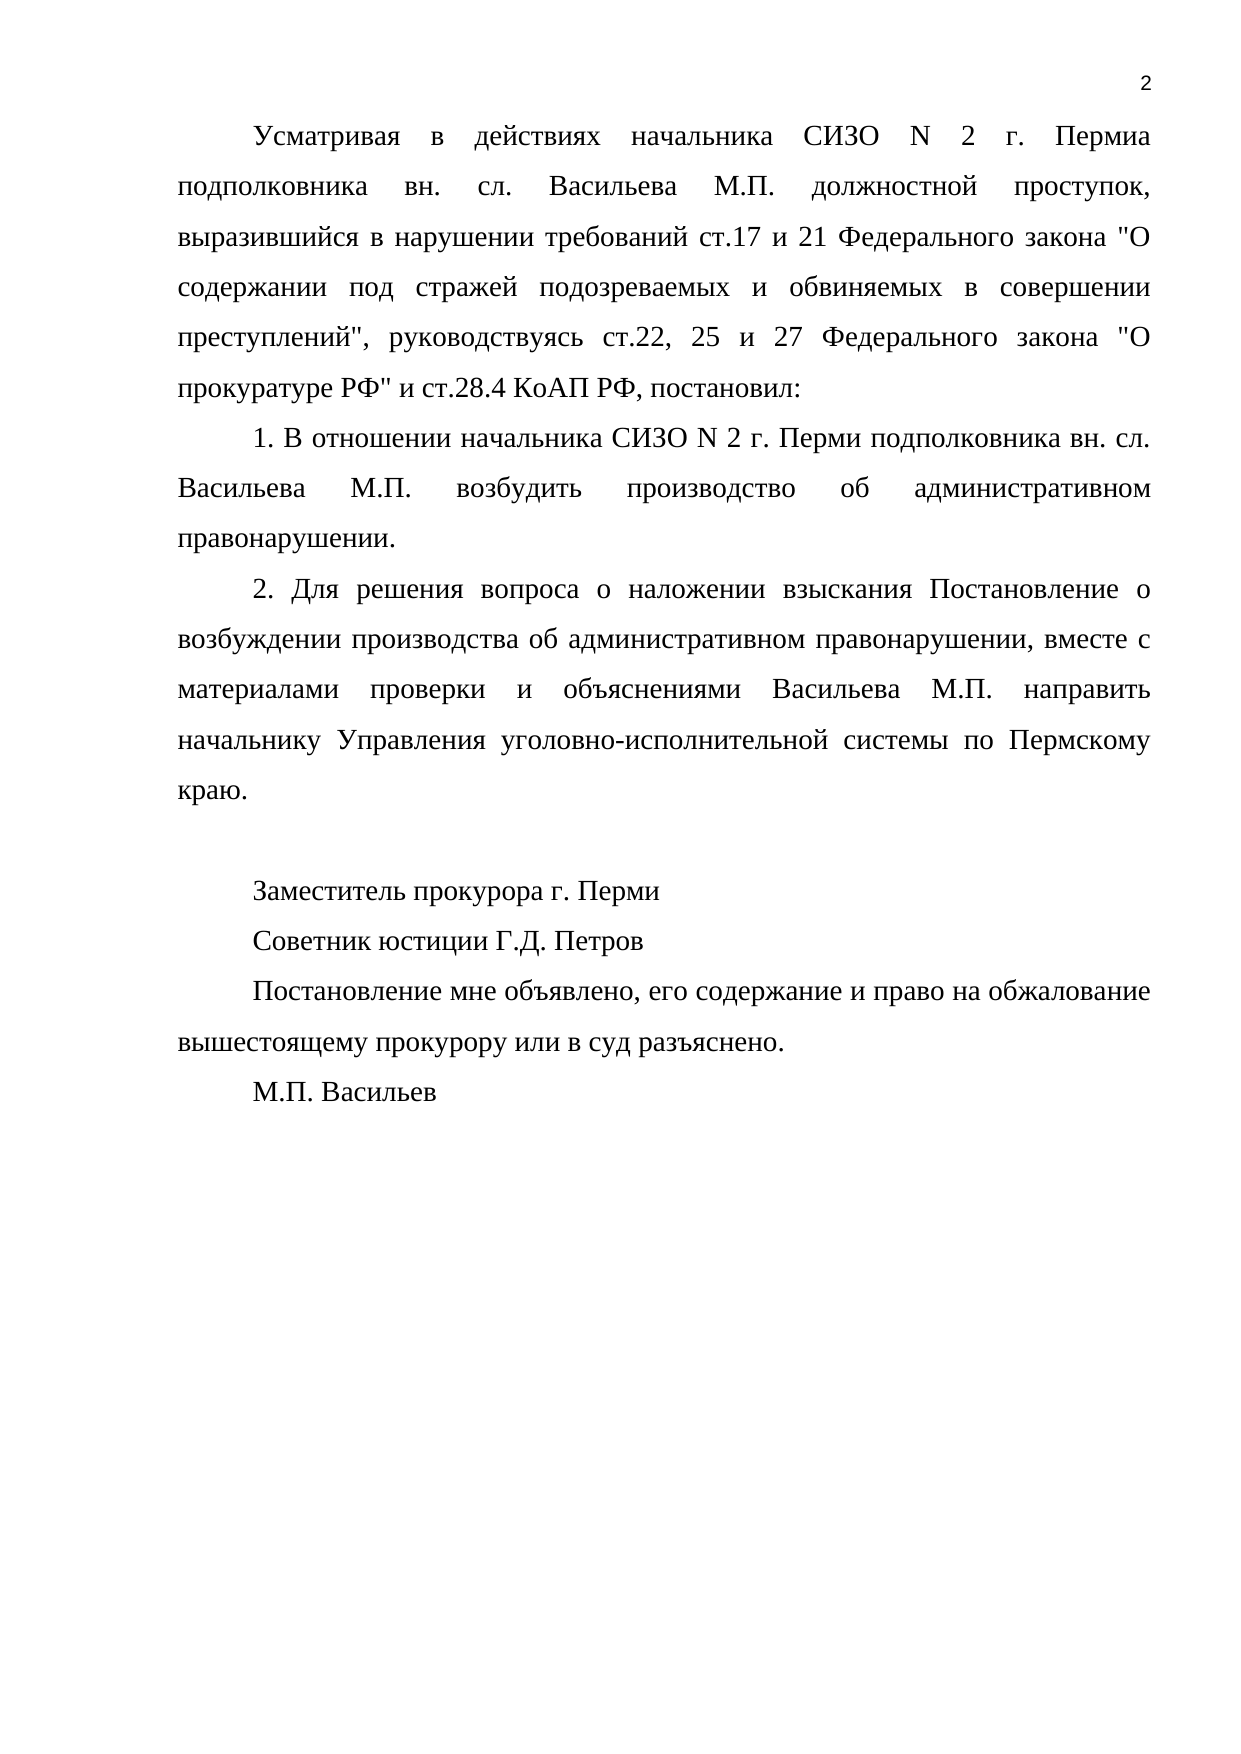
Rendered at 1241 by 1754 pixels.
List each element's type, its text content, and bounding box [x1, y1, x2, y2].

text Усматривая в действиях начальника СИЗО N 2 г. Пермиа подполковника вн. сл. Васильева М.П. должностной проступок, выразившийся в нарушении требований ст.17 и 21 Федерального закона "О содержании под стражей подозреваемых и обвиняемых в совершении преступлений", руководствуясь ст.22, 25 и 27 Федерального закона "О прокуратуре РФ" и ст.28.4 КоАП РФ, постановил: [177, 118, 1152, 403]
text Заместитель прокурора г. Перми [177, 873, 1152, 906]
text Постановление мне объявлено, его содержание и право на обжалование вышестоящему прокурору или в суд разъяснено. [177, 973, 1152, 1057]
text М.П. Васильев [177, 1074, 1152, 1108]
text 2. Для решения вопроса о наложении взыскания Постановление о возбуждении производства об административном правонарушении, вместе с материалами проверки и объяснениями Васильева М.П. направить начальнику Управления уголовно-исполнительной системы по Пермскому краю. [177, 571, 1152, 806]
text Советник юстиции Г.Д. Петров [177, 923, 1152, 957]
text 1. В отношении начальника СИЗО N 2 г. Перми подполковника вн. сл. Васильева М.П. возбудить производство об административном правонарушении. [177, 420, 1152, 554]
